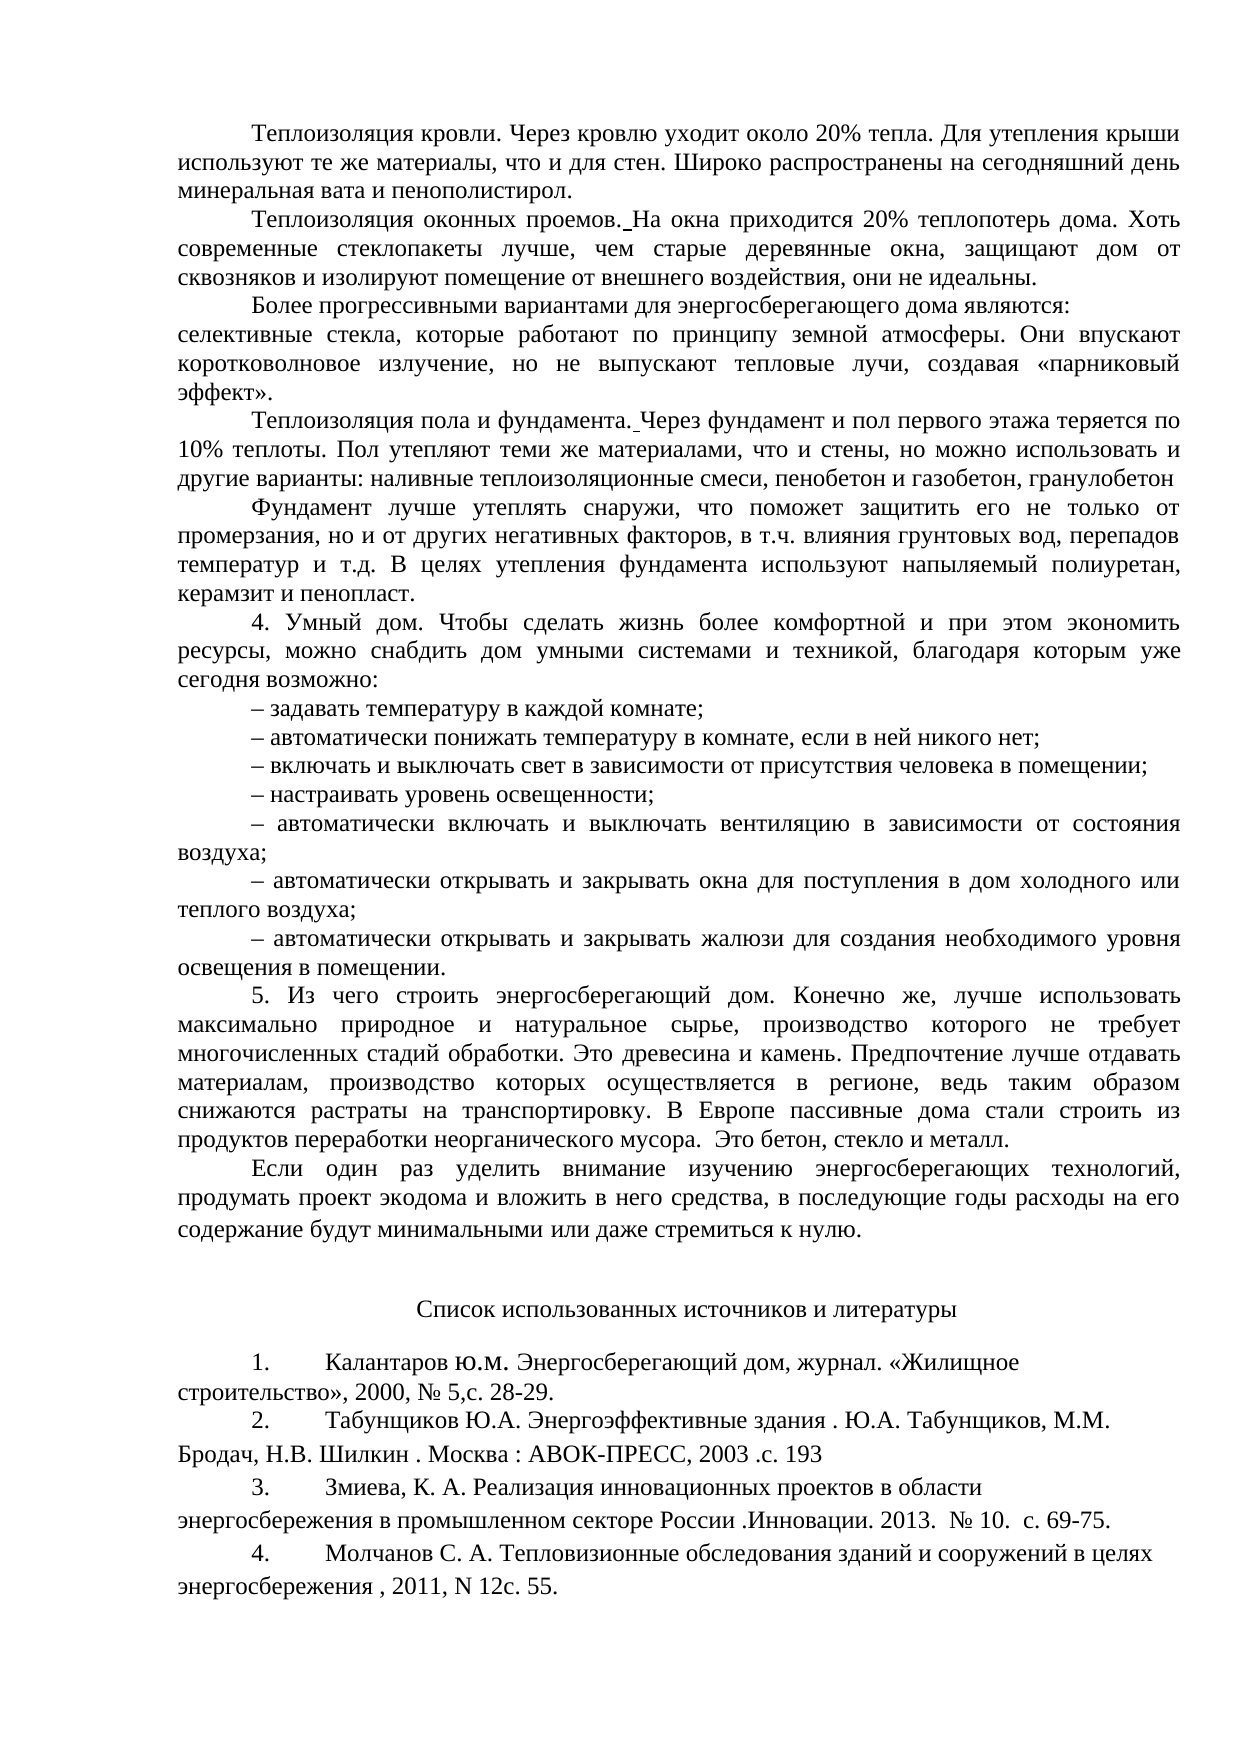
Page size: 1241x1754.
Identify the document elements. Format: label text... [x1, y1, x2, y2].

list Змиева, К. А. Реализация инновационных проектов в области энергосбережения в промышленном секторе России .Инновации. 2013. № 10. с. 69-75. [177, 1472, 1181, 1533]
text селективные стекла, которые работают по принципу земной атмосферы. Они впускают коротковолновое излучение, но не выпускают тепловые лучи, создавая «парниковый эффект». [177, 319, 1181, 406]
list Калантаров ю.м. Энергосберегающий дом, журнал. «Жилищное строительство», 2000, № 5,с. 28-29. [177, 1343, 1196, 1406]
text Если один раз уделить внимание изучению энергосберегающих технологий, продумать проект экодома и вложить в него средства, в последующие годы расходы на его содержание будут минимальными или даже стремиться к нулю. [177, 1153, 1181, 1244]
text Более прогрессивными вариантами для энергосберегающего дома являются: [177, 291, 1181, 319]
text Теплоизоляция пола и фундамента. Через фундамент и пол первого этажа теряется по 10% теплоты. Пол утепляют теми же материалами, что и стены, но можно использовать и другие варианты: наливные теплоизоляционные смеси, пенобетон и газобетон, гранулобетон [177, 406, 1181, 492]
text Теплоизоляция оконных проемов. На окна приходится 20% теплопотерь дома. Хоть современные стеклопакеты лучше, чем старые деревянные окна, защищают дом от сквозняков и изолируют помещение от внешнего воздействия, они не идеальны. [177, 204, 1181, 291]
text Теплоизоляция кровли. Через кровлю уходит около 20% тепла. Для утепления крыши используют те же материалы, что и для стен. Широко распространены на сегодняшний день минеральная вата и пенополистирол. [177, 118, 1181, 204]
text Список использованных источников и литературы [177, 1294, 1196, 1322]
text – автоматически открывать и закрывать окна для поступления в дом холодного или теплого воздуха; [177, 866, 1181, 923]
text – включать и выключать свет в зависимости от присутствия человека в помещении; [251, 751, 1181, 779]
text Фундамент лучше утеплять снаружи, что поможет защитить его не только от промерзания, но и от других негативных факторов, в т.ч. влияния грунтовых вод, перепадов температур и т.д. В целях утепления фундамента используют напыляемый полиуретан, керамзит и пенопласт. [177, 492, 1181, 607]
text – автоматически открывать и закрывать жалюзи для создания необходимого уровня освещения в помещении. [177, 923, 1181, 981]
text – задавать температуру в каждой комнате; [251, 693, 1181, 722]
text – настраивать уровень освещенности; [251, 779, 1181, 808]
list Табунщиков Ю.А. Энергоэффективные здания . Ю.А. Табунщиков, М.М. Бродач, Н.В. Шилкин . Москва : АВОК-ПРЕСС, 2003 .с. 193 [177, 1406, 1181, 1467]
text – автоматически включать и выключать вентиляцию в зависимости от состояния воздуха; [177, 808, 1181, 866]
text – автоматически понижать температуру в комнате, если в ней никого нет; [251, 722, 1181, 751]
list Молчанов С. А. Тепловизионные обследования зданий и сооружений в целях энергосбережения , 2011, N 12с. 55. [177, 1538, 1181, 1599]
text 5. Из чего строить энергосберегающий дом. Конечно же, лучше использовать максимально природное и натуральное сырье, производство которого не требует многочисленных стадий обработки. Это древесина и камень. Предпочтение лучше отдавать материалам, производство которых осуществляется в регионе, ведь таким образом снижаются растраты на транспортировку. В Европе пассивные дома стали строить из продуктов переработки неорганического мусора. Это бетон, стекло и металл. [177, 981, 1181, 1153]
text 4. Умный дом. Чтобы сделать жизнь более комфортной и при этом экономить ресурсы, можно снабдить дом умными системами и техникой, благодаря которым уже сегодня возможно: [177, 607, 1181, 693]
